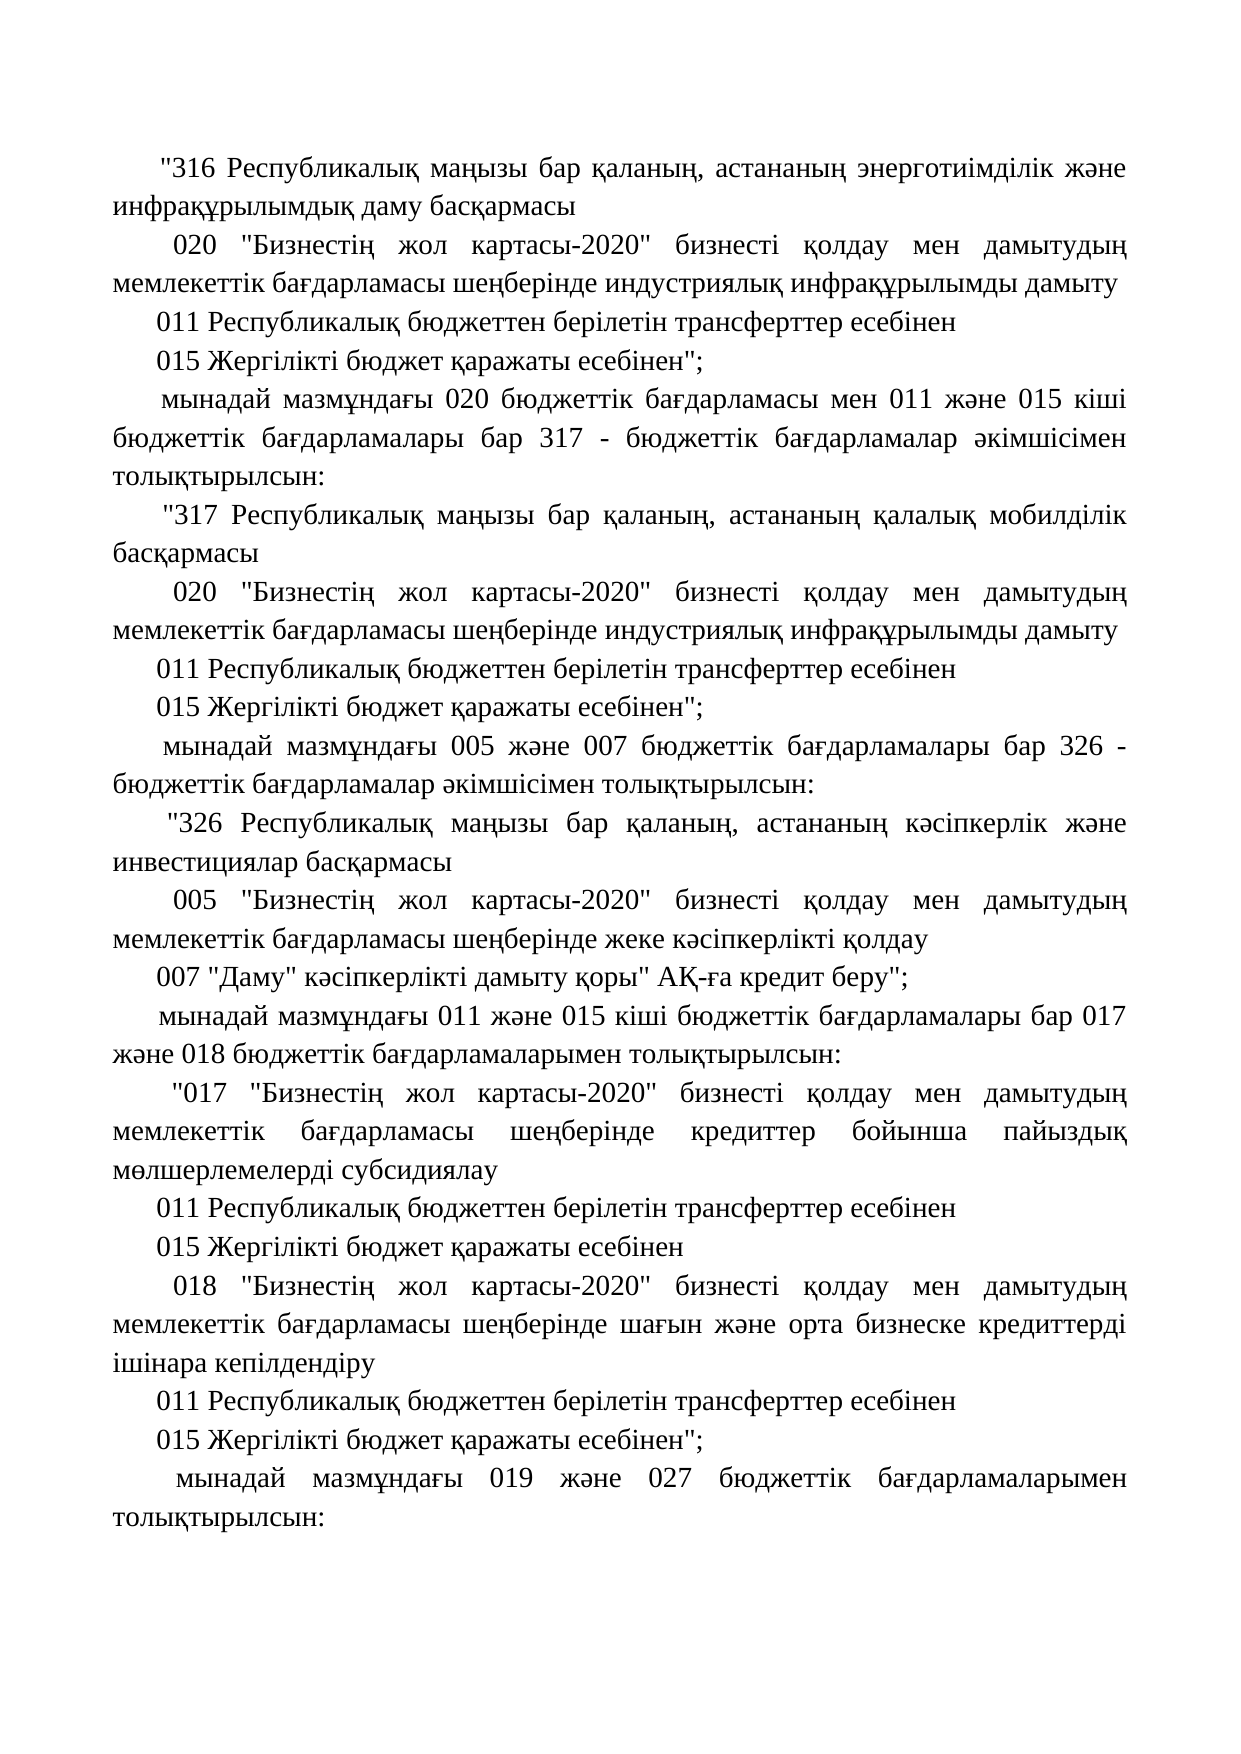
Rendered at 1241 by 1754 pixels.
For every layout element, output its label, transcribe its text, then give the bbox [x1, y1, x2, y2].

text мынадай мазмұндағы 019 және 027 бюджеттік бағдарламаларымен толықтырылсын: [112, 1460, 1128, 1532]
text 011 Республикалық бюджеттен берілетін трансферттер есебiнен [112, 1383, 1128, 1417]
text "317 Республикалық маңызы бар қаланың, астананың қалалық мобилділік басқармасы [112, 497, 1128, 569]
text мынадай мазмұндағы 020 бюджеттік бағдарламасы мен 011 және 015 кіші бюджеттік бағдарламалары бар 317 - бюджеттік бағдарламалар әкімшісімен толықтырылсын: [112, 381, 1128, 492]
text 020 "Бизнестің жол картасы-2020" бизнесті қолдау мен дамытудың мемлекеттік бағдарламасы шеңберінде индустриялық инфрақұрылымды дамыту [112, 227, 1128, 299]
text 015 Жергілікті бюджет қаражаты есебінен"; [112, 1422, 1128, 1455]
text 011 Республикалық бюджеттен берілетін трансферттер есебiнен [112, 304, 1128, 338]
text 011 Республикалық бюджеттен берілетін трансферттер есебiнен [112, 651, 1128, 684]
text "017 "Бизнестің жол картасы-2020" бизнесті қолдау мен дамытудың мемлекеттік бағдарламасы шеңберінде кредиттер бойынша пайыздық мөлшерлемелерді субсидиялау [112, 1075, 1128, 1186]
text 015 Жергілікті бюджет қаражаты есебінен [112, 1229, 1128, 1263]
text "316 Республикалық маңызы бар қаланың, астананың энерготиімділік және инфрақұрылымдық даму басқармасы [112, 150, 1128, 222]
text 011 Республикалық бюджеттен берілетін трансферттер есебiнен [112, 1191, 1128, 1224]
text мынадай мазмұндағы 005 және 007 бюджеттік бағдарламалары бар 326 - бюджеттік бағдарламалар әкімшісімен толықтырылсын: [112, 728, 1128, 800]
text 018 "Бизнестің жол картасы-2020" бизнесті қолдау мен дамытудың мемлекеттік бағдарламасы шеңберінде шағын және орта бизнеске кредиттерді ішінара кепілдендіру [112, 1268, 1128, 1378]
text "326 Республикалық маңызы бар қаланың, астананың кәсіпкерлік және инвестициялар басқармасы [112, 805, 1128, 877]
text 020 "Бизнестің жол картасы-2020" бизнесті қолдау мен дамытудың мемлекеттік бағдарламасы шеңберінде индустриялық инфрақұрылымды дамыту [112, 574, 1128, 646]
text 007 "Даму" кәсіпкерлікті дамыту қоры" АҚ-ға кредит беру"; [112, 959, 1128, 993]
text 005 "Бизнестің жол картасы-2020" бизнесті қолдау мен дамытудың мемлекеттік бағдарламасы шеңберінде жеке кәсіпкерлікті қолдау [112, 882, 1128, 954]
text 015 Жергілікті бюджет қаражаты есебінен"; [112, 689, 1128, 723]
text 015 Жергілікті бюджет қаражаты есебінен"; [112, 343, 1128, 376]
text мынадай мазмұндағы 011 және 015 кіші бюджеттік бағдарламалары бар 017 және 018 бюджеттік бағдарламаларымен толықтырылсын: [112, 998, 1128, 1070]
